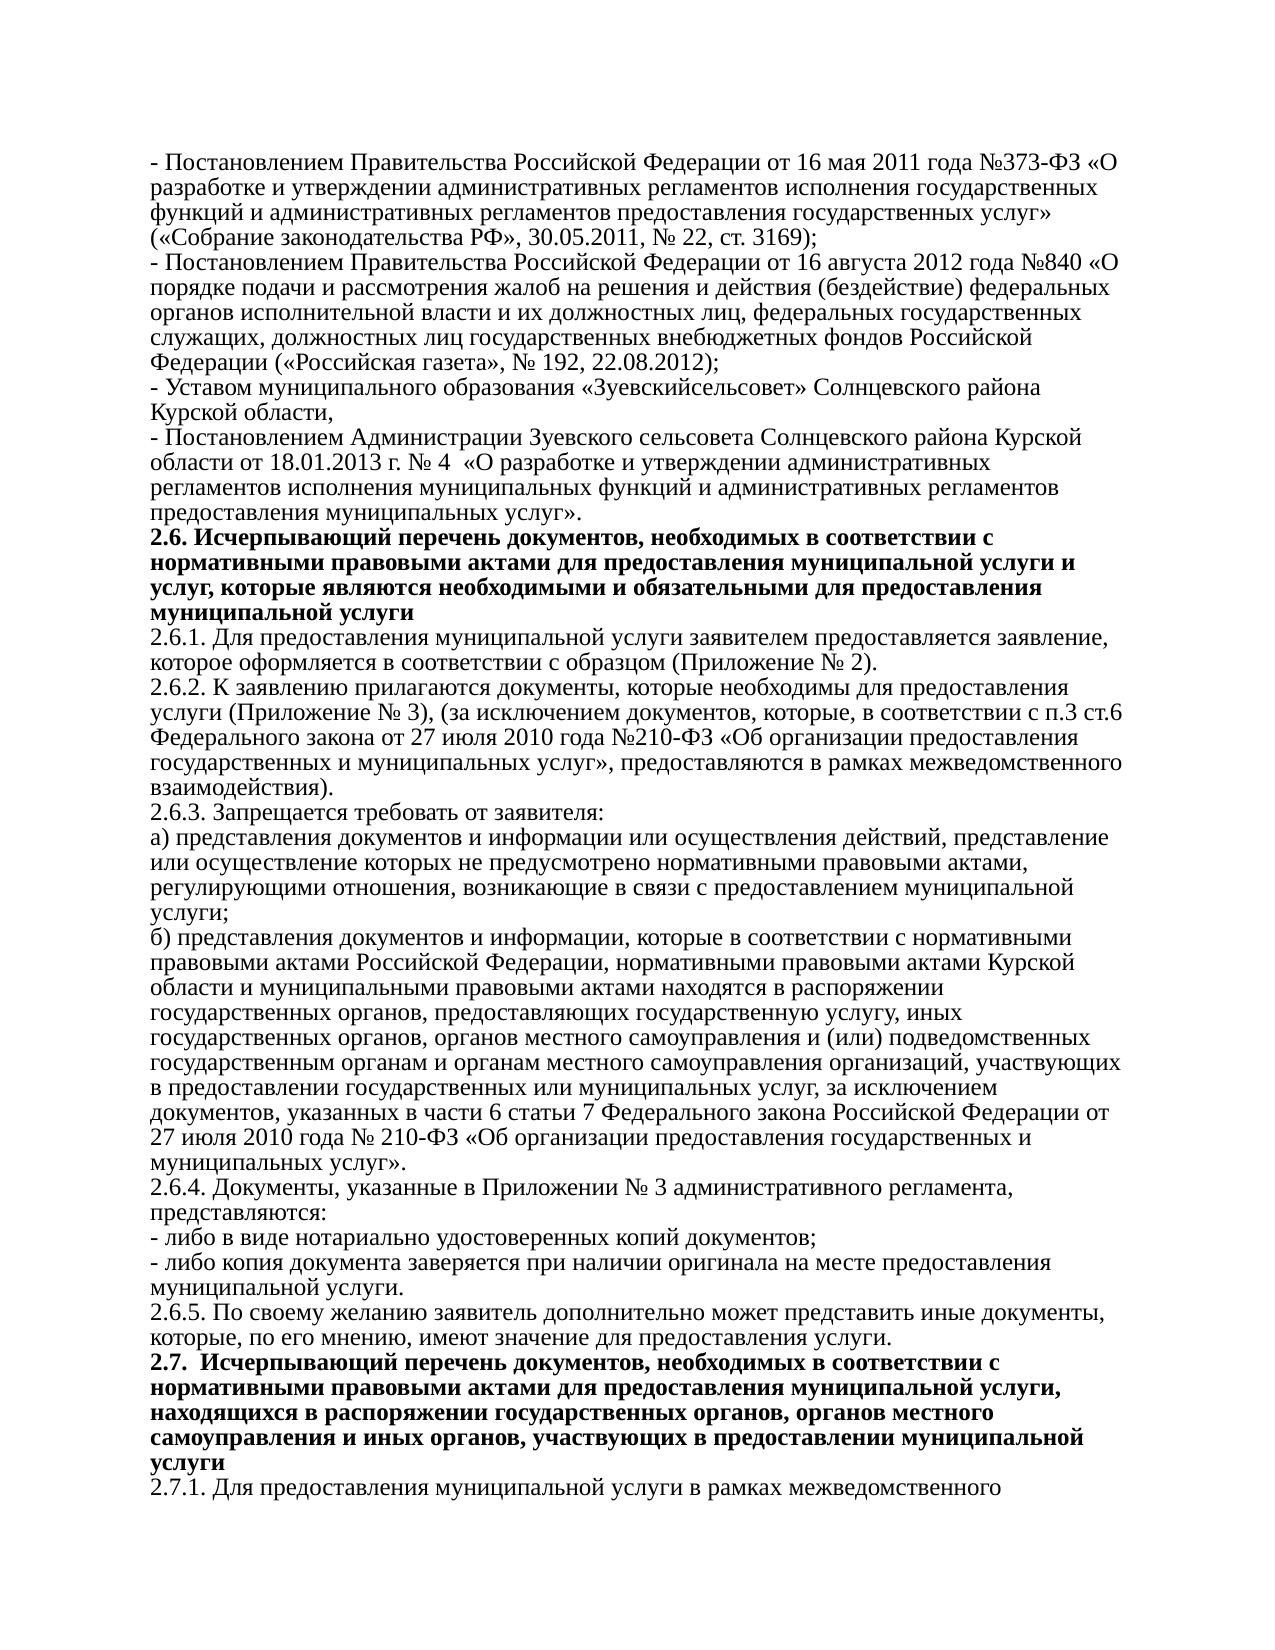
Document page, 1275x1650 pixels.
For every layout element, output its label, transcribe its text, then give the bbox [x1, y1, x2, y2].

text 2.6.1. Для предоставления муниципальной услуги заявителем предоставляется заявление, которое оформляется в соответствии с образцом (Приложение № 2). [150, 625, 1125, 675]
text б) представления документов и информации, которые в соответствии с нормативными правовыми актами Российской Федерации, нормативными правовыми актами Курской области и муниципальными правовыми актами находятся в распоряжении государственных органов, предоставляющих государственную услугу, иных государственных органов, органов местного самоуправления и (или) подведомственных государственным органам и органам местного самоуправления организаций, участвующих в предоставлении государственных или муниципальных услуг, за исключением документов, указанных в части 6 статьи 7 Федерального закона Российской Федерации от 27 июля 2010 года № 210-ФЗ «Об организации предоставления государственных и муниципальных услуг». [150, 925, 1125, 1175]
text - Постановлением Правительства Российской Федерации от 16 августа 2012 года №840 «О порядке подачи и рассмотрения жалоб на решения и действия (бездействие) федеральных органов исполнительной власти и их должностных лиц, федеральных государственных служащих, должностных лиц государственных внебюджетных фондов Российской Федерации («Российская газета», № 192, 22.08.2012); [150, 250, 1125, 375]
text 2.7. Исчерпывающий перечень документов, необходимых в соответствии с нормативными правовыми актами для предоставления муниципальной услуги, находящихся в распоряжении государственных органов, органов местного самоуправления и иных органов, участвующих в предоставлении муниципальной услуги [150, 1350, 1125, 1475]
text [150, 1475, 1125, 1500]
text 2.6.3. Запрещается требовать от заявителя: [150, 800, 1125, 825]
text 2.6.2. К заявлению прилагаются документы, которые необходимы для предоставления услуги (Приложение № 3), (за исключением документов, которые, в соответствии с п.3 ст.6 Федерального закона от 27 июля 2010 года №210-ФЗ «Об организации предоставления государственных и муниципальных услуг», предоставляются в рамках межведомственного взаимодействия). [150, 675, 1125, 800]
text 2.6.5. По своему желанию заявитель дополнительно может представить иные документы, которые, по его мнению, имеют значение для предоставления услуги. [150, 1300, 1125, 1350]
text - либо копия документа заверяется при наличии оригинала на месте предоставления муниципальной услуги. [150, 1250, 1125, 1300]
text 2.6. Исчерпывающий перечень документов, необходимых в соответствии с нормативными правовыми актами для предоставления муниципальной услуги и услуг, которые являются необходимыми и обязательными для предоставления муниципальной услуги [150, 525, 1125, 625]
text а) представления документов и информации или осуществления действий, представление или осуществление которых не предусмотрено нормативными правовыми актами, регулирующими отношения, возникающие в связи с предоставлением муниципальной услуги; [150, 825, 1125, 925]
text 2.6.4. Документы, указанные в Приложении № 3 административного регламента, представляются: [150, 1175, 1125, 1225]
text - Постановлением Правительства Российской Федерации от 16 мая 2011 года №373-ФЗ «О разработке и утверждении административных регламентов исполнения государственных функций и административных регламентов предоставления государственных услуг» («Собрание законодательства РФ», 30.05.2011, № 22, ст. 3169); [150, 150, 1125, 250]
text - Постановлением Администрации Зуевского сельсовета Солнцевского района Курской области от 18.01.2013 г. № 4 «О разработке и утверждении административных регламентов исполнения муниципальных функций и административных регламентов предоставления муниципальных услуг». [150, 425, 1125, 525]
text - Уставом муниципального образования «Зуевскийсельсовет» Солнцевского района Курской области, [150, 375, 1125, 425]
text - либо в виде нотариально удостоверенных копий документов; [150, 1225, 1125, 1250]
